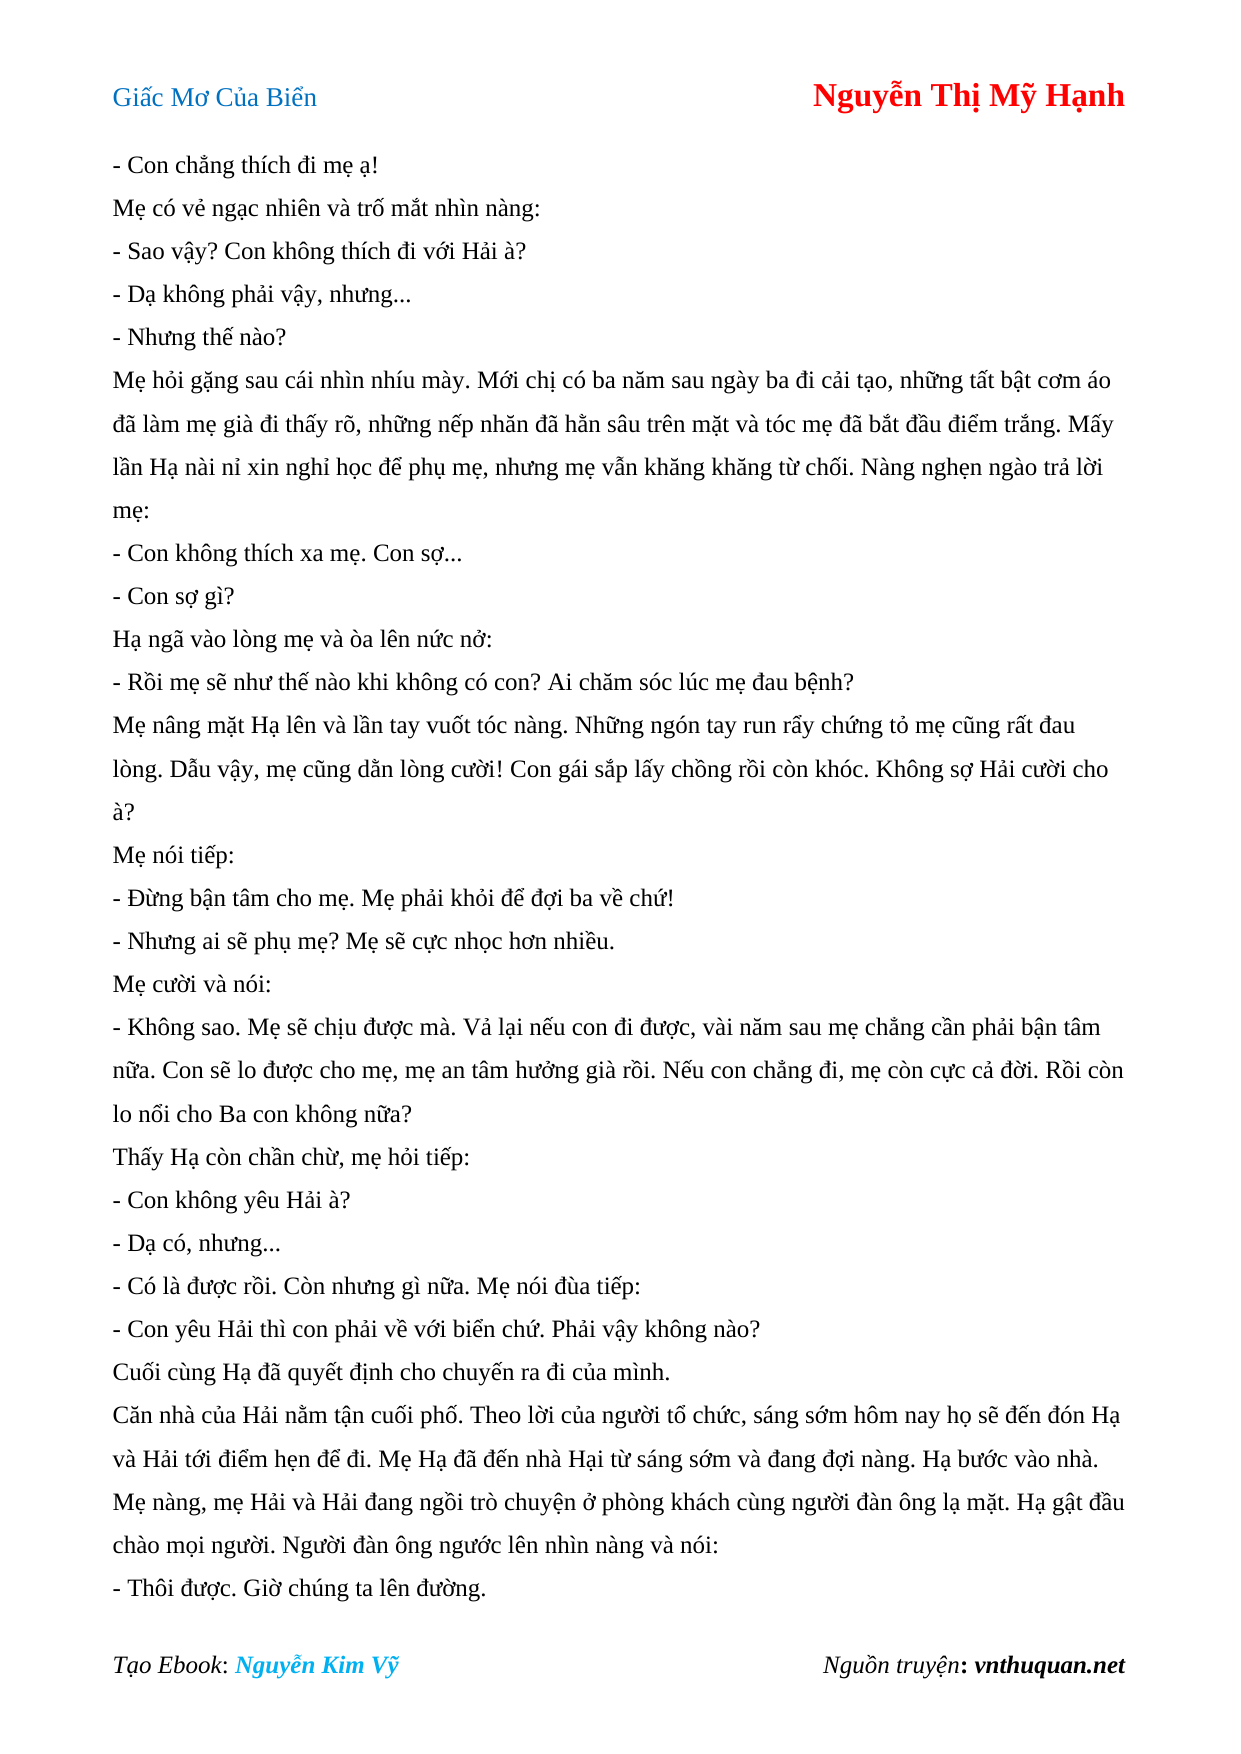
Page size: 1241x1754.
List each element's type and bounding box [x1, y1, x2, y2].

text [112, 150, 1128, 1602]
